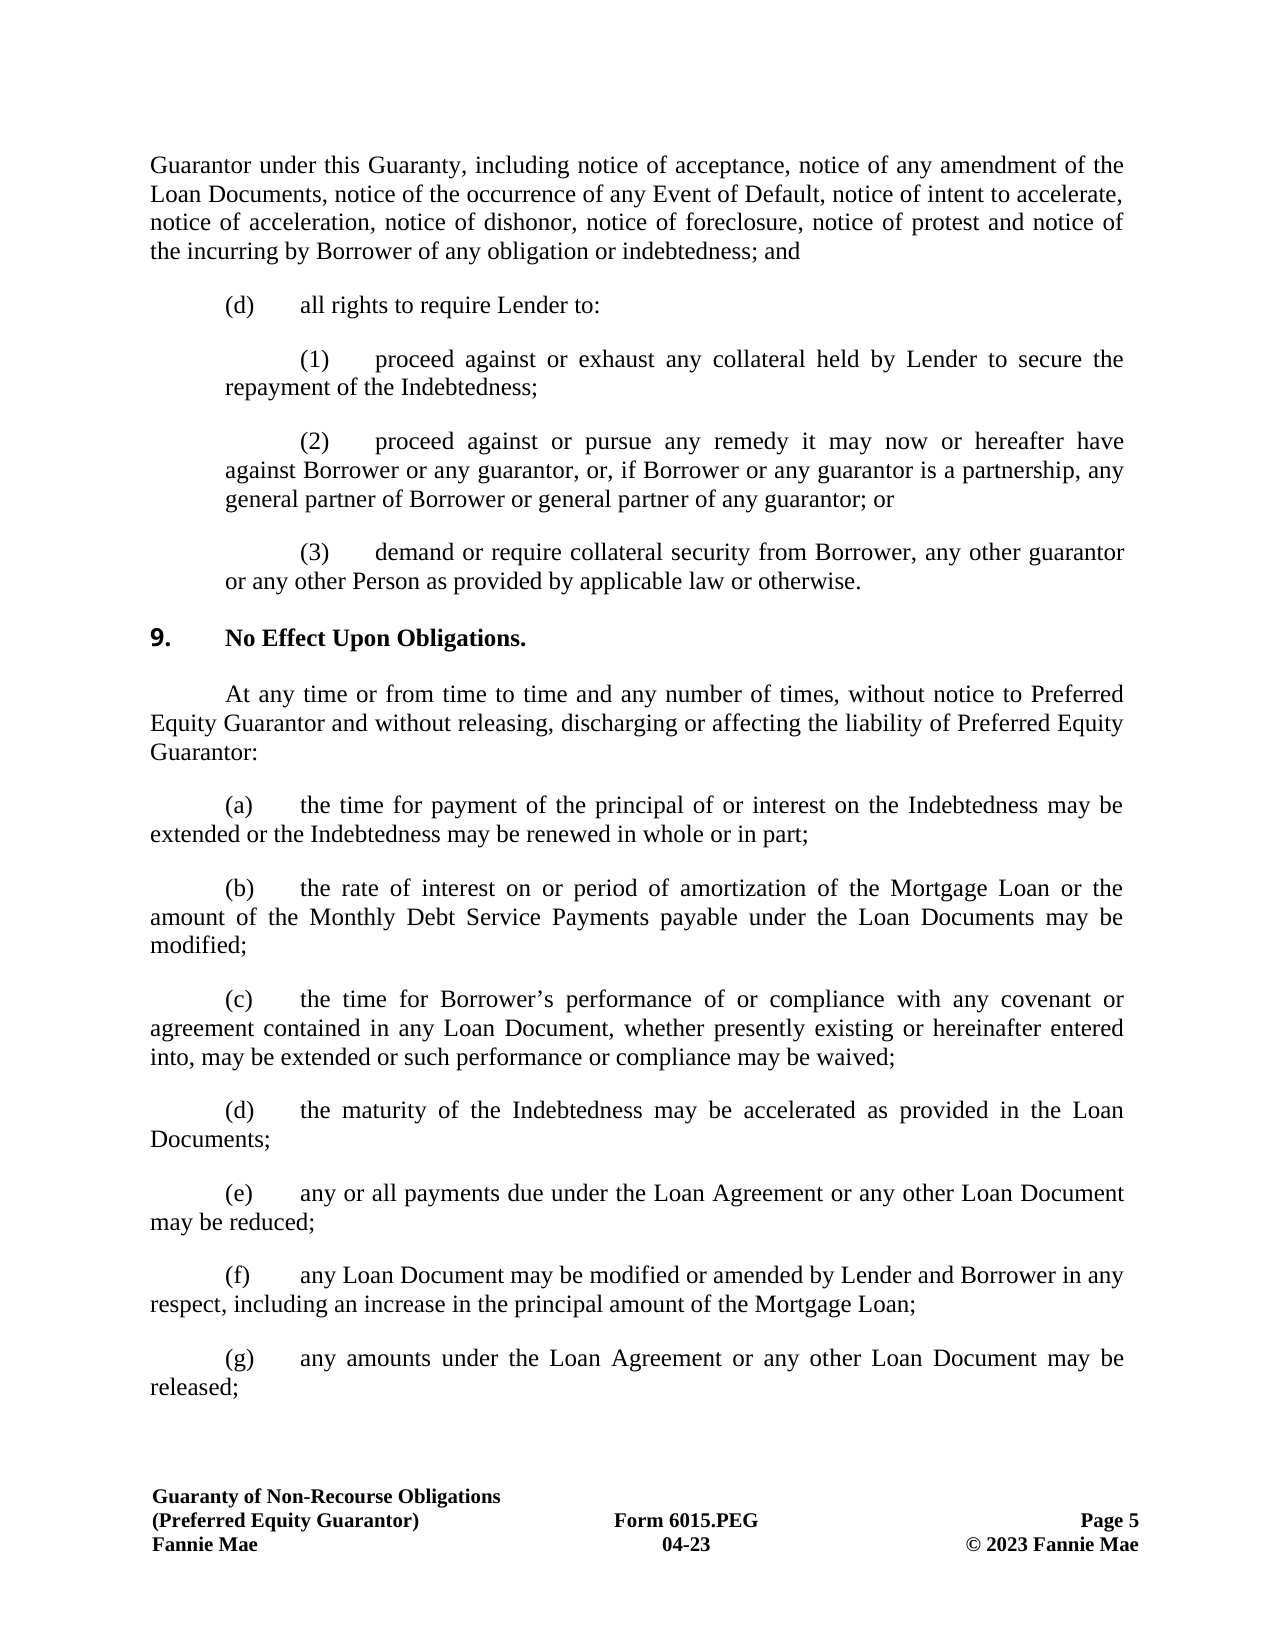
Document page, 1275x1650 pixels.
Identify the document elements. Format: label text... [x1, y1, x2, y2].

list the maturity of the Indebtedness may be accelerated as provided in the Loan Documents; [150, 1095, 1125, 1153]
list demand or require collateral security from Borrower, any other guarantor or any other Person as provided by applicable law or otherwise. [225, 537, 1125, 595]
list proceed against or exhaust any collateral held by Lender to secure the repayment of the Indebtedness; [225, 344, 1125, 401]
list the time for payment of the principal of or interest on the Indebtedness may be extended or the Indebtedness may be renewed in whole or in part; [150, 790, 1125, 848]
list the rate of interest on or period of amortization of the Mortgage Loan or the amount of the Monthly Debt Service Payments payable under the Loan Documents may be modified; [150, 873, 1125, 959]
list all rights to require Lender to: [150, 290, 1125, 319]
list any amounts under the Loan Agreement or any other Loan Document may be released; [150, 1343, 1125, 1400]
list any Loan Document may be modified or amended by Lender and Borrower in any respect, including an increase in the principal amount of the Mortgage Loan; [150, 1260, 1125, 1318]
list proceed against or pursue any remedy it may now or hereafter have against Borrower or any guarantor, or, if Borrower or any guarantor is a partnership, any general partner of Borrower or general partner of any guarantor; or [225, 426, 1125, 512]
list any or all payments due under the Loan Agreement or any other Loan Document may be reduced; [150, 1178, 1125, 1235]
list No Effect Upon Obligations. [150, 620, 1125, 654]
list the time for Borrower’s performance of or compliance with any covenant or agreement contained in any Loan Document, whether presently existing or hereinafter entered into, may be extended or such performance or compliance may be waived; [150, 984, 1125, 1070]
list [150, 150, 1125, 265]
text At any time or from time to time and any number of times, without notice to Preferred Equity Guarantor and without releasing, discharging or affecting the liability of Preferred Equity Guarantor: [150, 679, 1125, 765]
